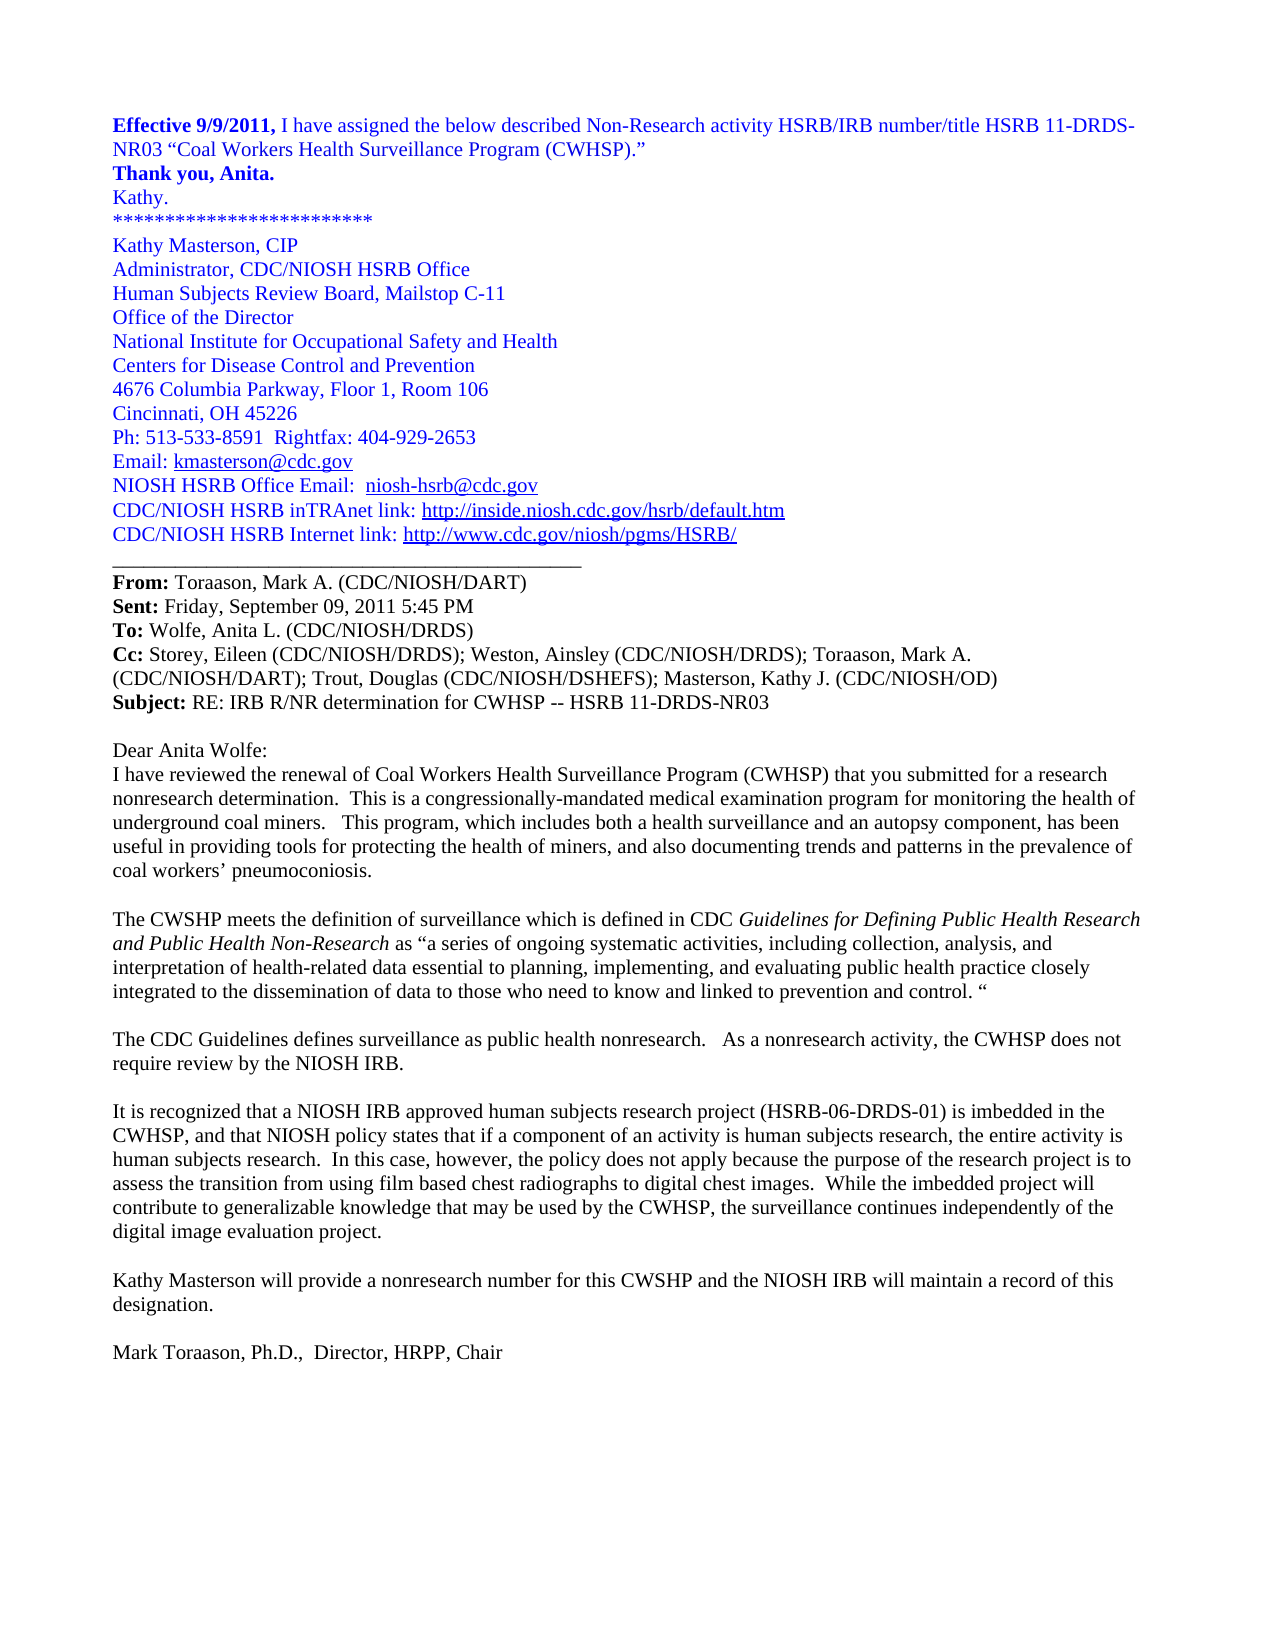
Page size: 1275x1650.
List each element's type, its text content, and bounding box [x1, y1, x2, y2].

text The CDC Guidelines defines surveillance as public health nonresearch. As a nonresearch activity, the CWHSP does not require review by the NIOSH IRB. [112, 1027, 1162, 1075]
text The CWSHP meets the definition of surveillance which is defined in CDC Guidelines for Defining Public Health Research and Public Health Non-Research as “a series of ongoing systematic activities, including collection, analysis, and interpretation of health-related data essential to planning, implementing, and evaluating public health practice closely integrated to the dissemination of data to those who need to know and linked to prevention and control. “ [112, 907, 1162, 1003]
text I have reviewed the renewal of Coal Workers Health Surveillance Program (CWHSP) that you submitted for a research nonresearch determination. This is a congressionally-mandated medical examination program for monitoring the health of underground coal miners. This program, which includes both a health surveillance and an autopsy component, has been useful in providing tools for protecting the health of miners, and also documenting trends and patterns in the prevalence of coal workers’ pneumoconiosis. [112, 762, 1162, 882]
text Effective 9/9/2011, I have assigned the below described Non-Research activity HSRB/IRB number/title HSRB 11-DRDS-NR03 “Coal Workers Health Surveillance Program (CWHSP).” [112, 112, 1162, 161]
text It is recognized that a NIOSH IRB approved human subjects research project (HSRB-06-DRDS-01) is imbedded in the CWHSP, and that NIOSH policy states that if a component of an activity is human subjects research, the entire activity is human subjects research. In this case, however, the policy does not apply because the purpose of the research project is to assess the transition from using film based chest radiographs to digital chest images. While the imbedded project will contribute to generalizable knowledge that may be used by the CWHSP, the surveillance continues independently of the digital image evaluation project. [112, 1099, 1162, 1243]
text Kathy Masterson, CIP Administrator, CDC/NIOSH HSRB Office Human Subjects Review Board, Mailstop C-11 [112, 233, 1162, 305]
text Thank you, Anita. [112, 161, 1162, 185]
text CDC/NIOSH HSRB Internet link: http://www.cdc.gov/niosh/pgms/HSRB/ [112, 522, 1162, 546]
text Mark Toraason, Ph.D., Director, HRPP, Chair [112, 1340, 1162, 1364]
text ************************* [112, 209, 1162, 233]
text Kathy Masterson will provide a nonresearch number for this CWSHP and the NIOSH IRB will maintain a record of this designation. [112, 1267, 1162, 1316]
text CDC/NIOSH HSRB inTRAnet link: http://inside.niosh.cdc.gov/hsrb/default.htm [112, 497, 1162, 522]
text Dear Anita Wolfe: [112, 738, 1162, 762]
text Office of the Director National Institute for Occupational Safety and Health Centers for Disease Control and Prevention 4676 Columbia Parkway, Floor 1, Room 106 Cincinnati, OH 45226 Ph: 513-533-8591 Rightfax: 404-929-2653 Email: kmasterson@cdc.gov [112, 305, 1162, 473]
text NIOSH HSRB Office Email: niosh-hsrb@cdc.gov [112, 473, 1162, 497]
text _____________________________________________ From: Toraason, Mark A. (CDC/NIOSH/DART) Sent: Friday, September 09, 2011 5:45 PM To: Wolfe, Anita L. (CDC/NIOSH/DRDS) Cc: Storey, Eileen (CDC/NIOSH/DRDS); Weston, Ainsley (CDC/NIOSH/DRDS); Toraason, Mark A. (CDC/NIOSH/DART); Trout, Douglas (CDC/NIOSH/DSHEFS); Masterson, Kathy J. (CDC/NIOSH/OD) Subject: RE: IRB R/NR determination for CWHSP -- HSRB 11-DRDS-NR03 [112, 546, 1162, 714]
text Kathy. [112, 185, 1162, 209]
